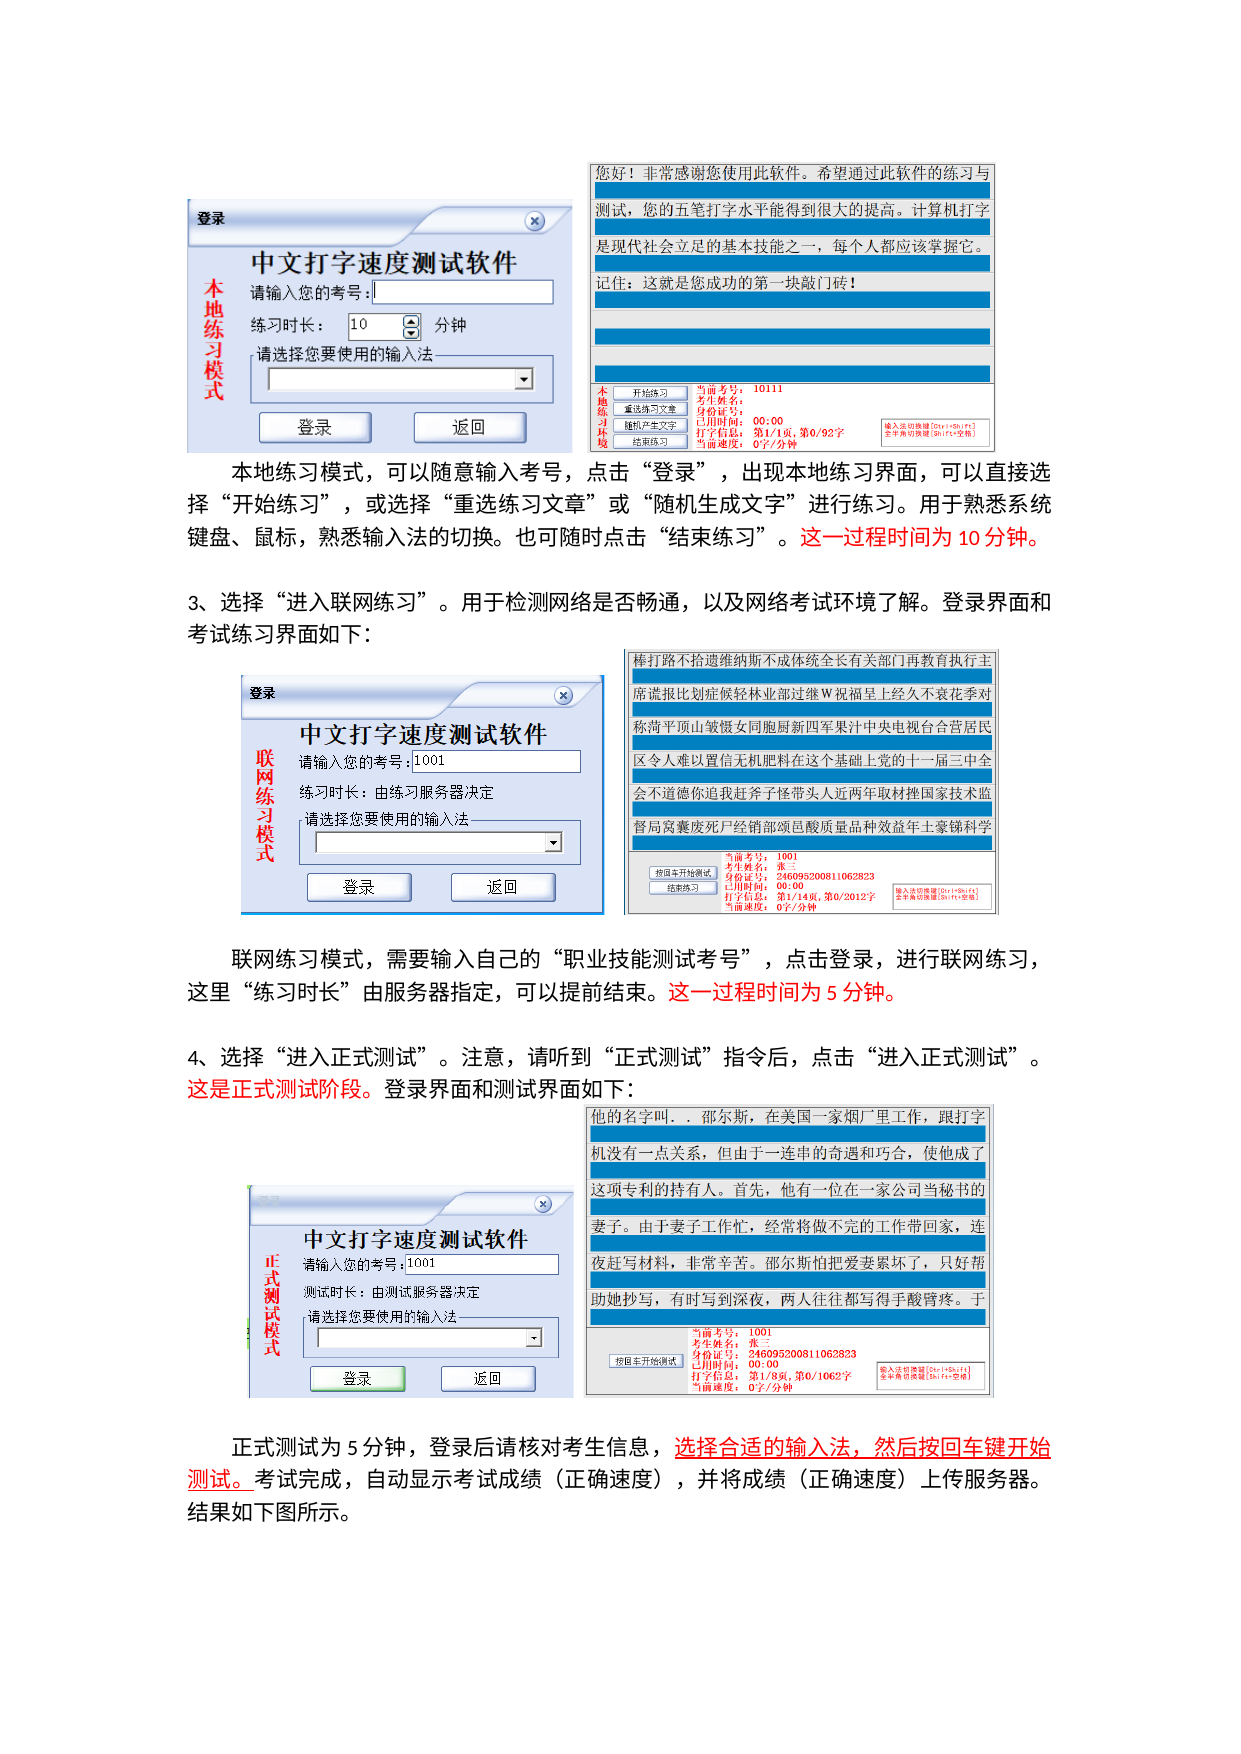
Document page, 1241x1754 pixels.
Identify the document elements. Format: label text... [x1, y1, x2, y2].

text 联网练习模式，需要输入自己的“职业技能测试考号”，点击登录，进行联网练习，这里“练习时长”由服务器指定，可以提前结束。这一过程时间为5分钟。 [187, 942, 1053, 1007]
picture [587, 162, 997, 453]
text 3、选择“进入联网练习”。用于检测网络是否畅通，以及网络考试环境了解。登录界面和考试练习界面如下： [187, 584, 1053, 649]
picture [247, 1185, 574, 1398]
text 本地练习模式，可以随意输入考号，点击“登录”，出现本地练习界面，可以直接选择“开始练习”，或选择“重选练习文章”或“随机生成文字”进行练习。用于熟悉系统、键盘、鼠标，熟悉输入法的切换。也可随时点击“结束练习”。这一过程时间为10分钟。 [187, 454, 1053, 552]
picture [187, 199, 573, 453]
picture [241, 675, 605, 915]
text 正式测试为5分钟，登录后请核对考生信息，选择合适的输入法，然后按回车键开始测试。考试完成，自动显示考试成绩（正确速度），并将成绩（正确速度）上传服务器。结果如下图所示。 [187, 1429, 1053, 1527]
picture [626, 649, 999, 915]
picture [583, 1104, 994, 1398]
text 4、选择“进入正式测试”。注意，请听到“正式测试”指令后，点击“进入正式测试”。这是正式测试阶段。登录界面和测试界面如下： [187, 1039, 1053, 1104]
